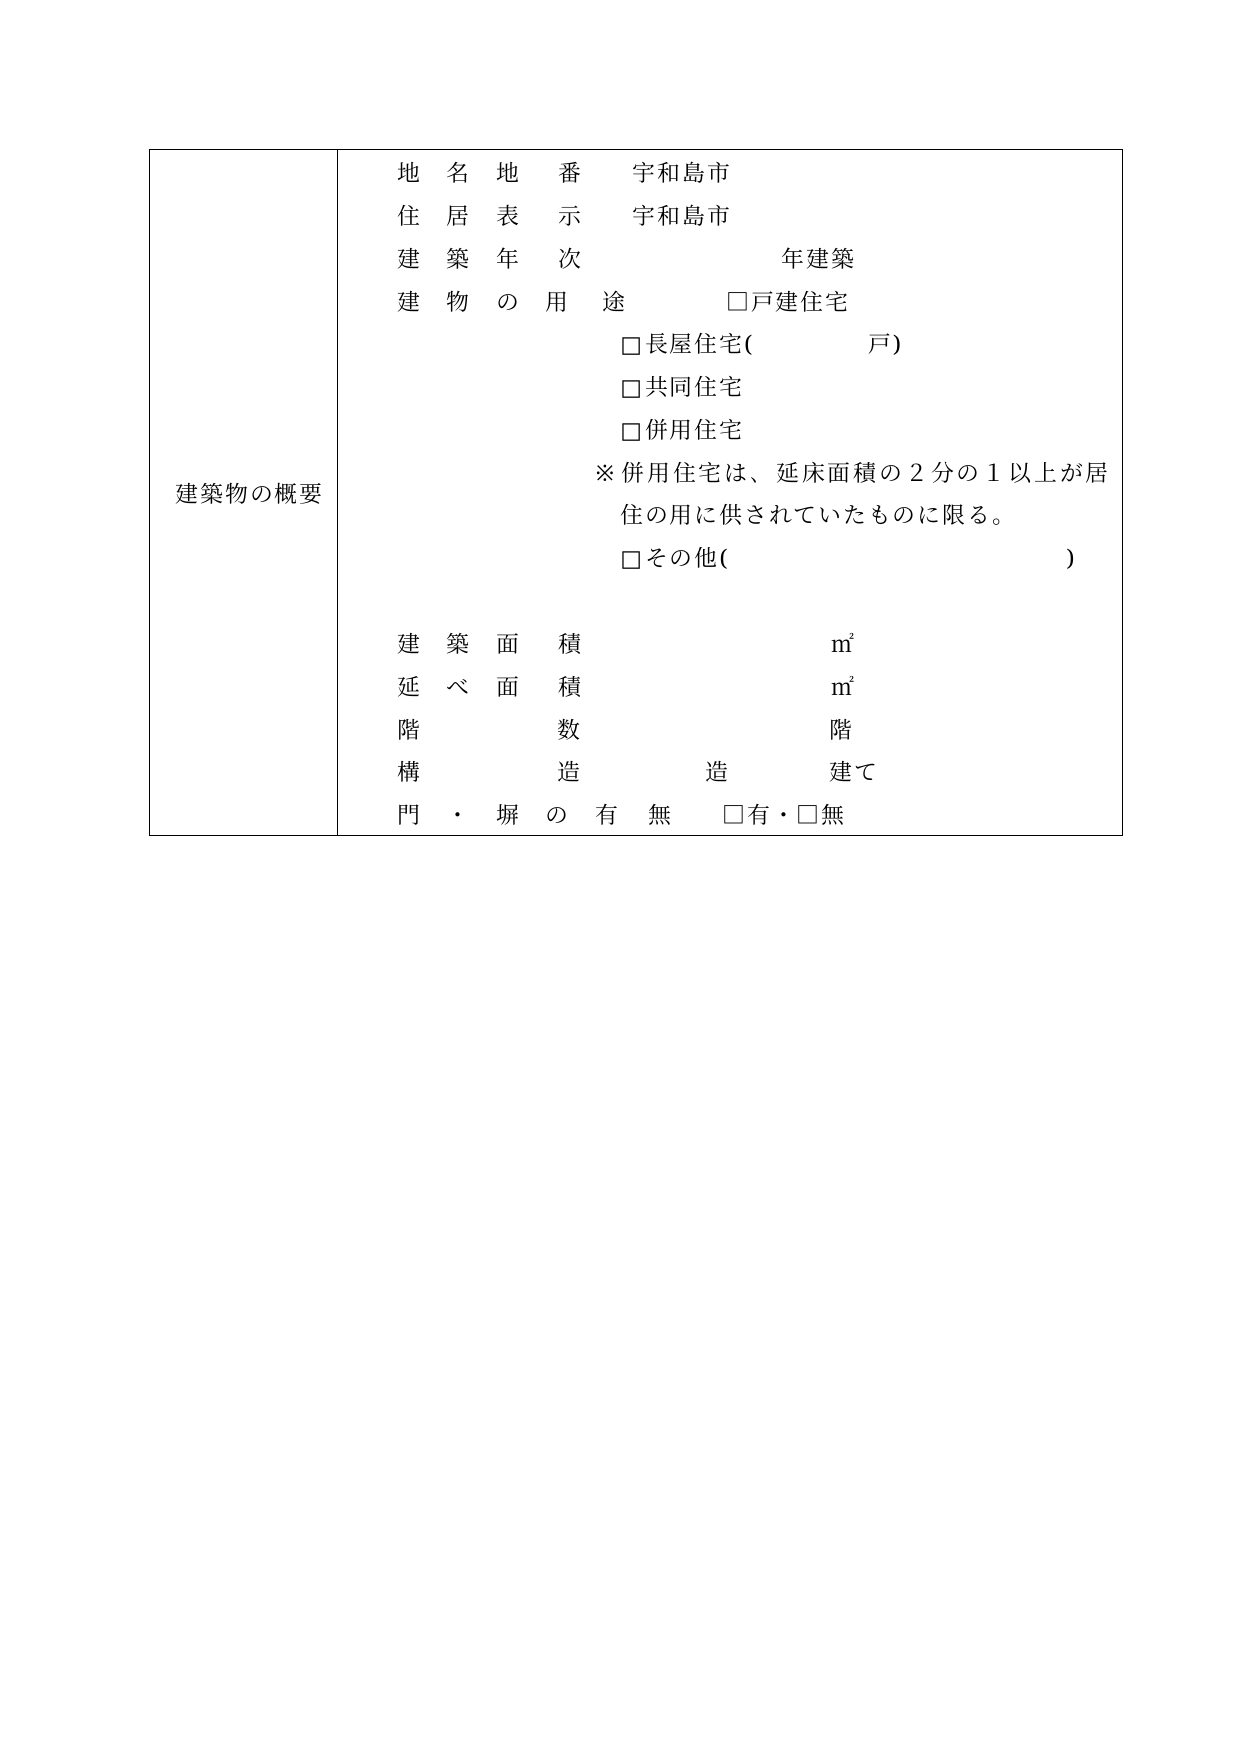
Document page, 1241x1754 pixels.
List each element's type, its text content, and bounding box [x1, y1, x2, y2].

table_header 建築物の概要 [150, 150, 337, 835]
table_header 地名地番 宇和島市 住居表示 宇和島市 建築年次 年建築 建物の用途 □戸建住宅 □長屋住宅( 戸) □共同住宅 □併用住宅 ※併用住宅は､延床面積の２分の１以上が居住の用に供されていたものに限る｡ □その他( ) 建築面積 ㎡ 延べ面積 ㎡ 階数 階 構造 造 建て 門・塀の有無 □有・□無 [338, 150, 1122, 835]
